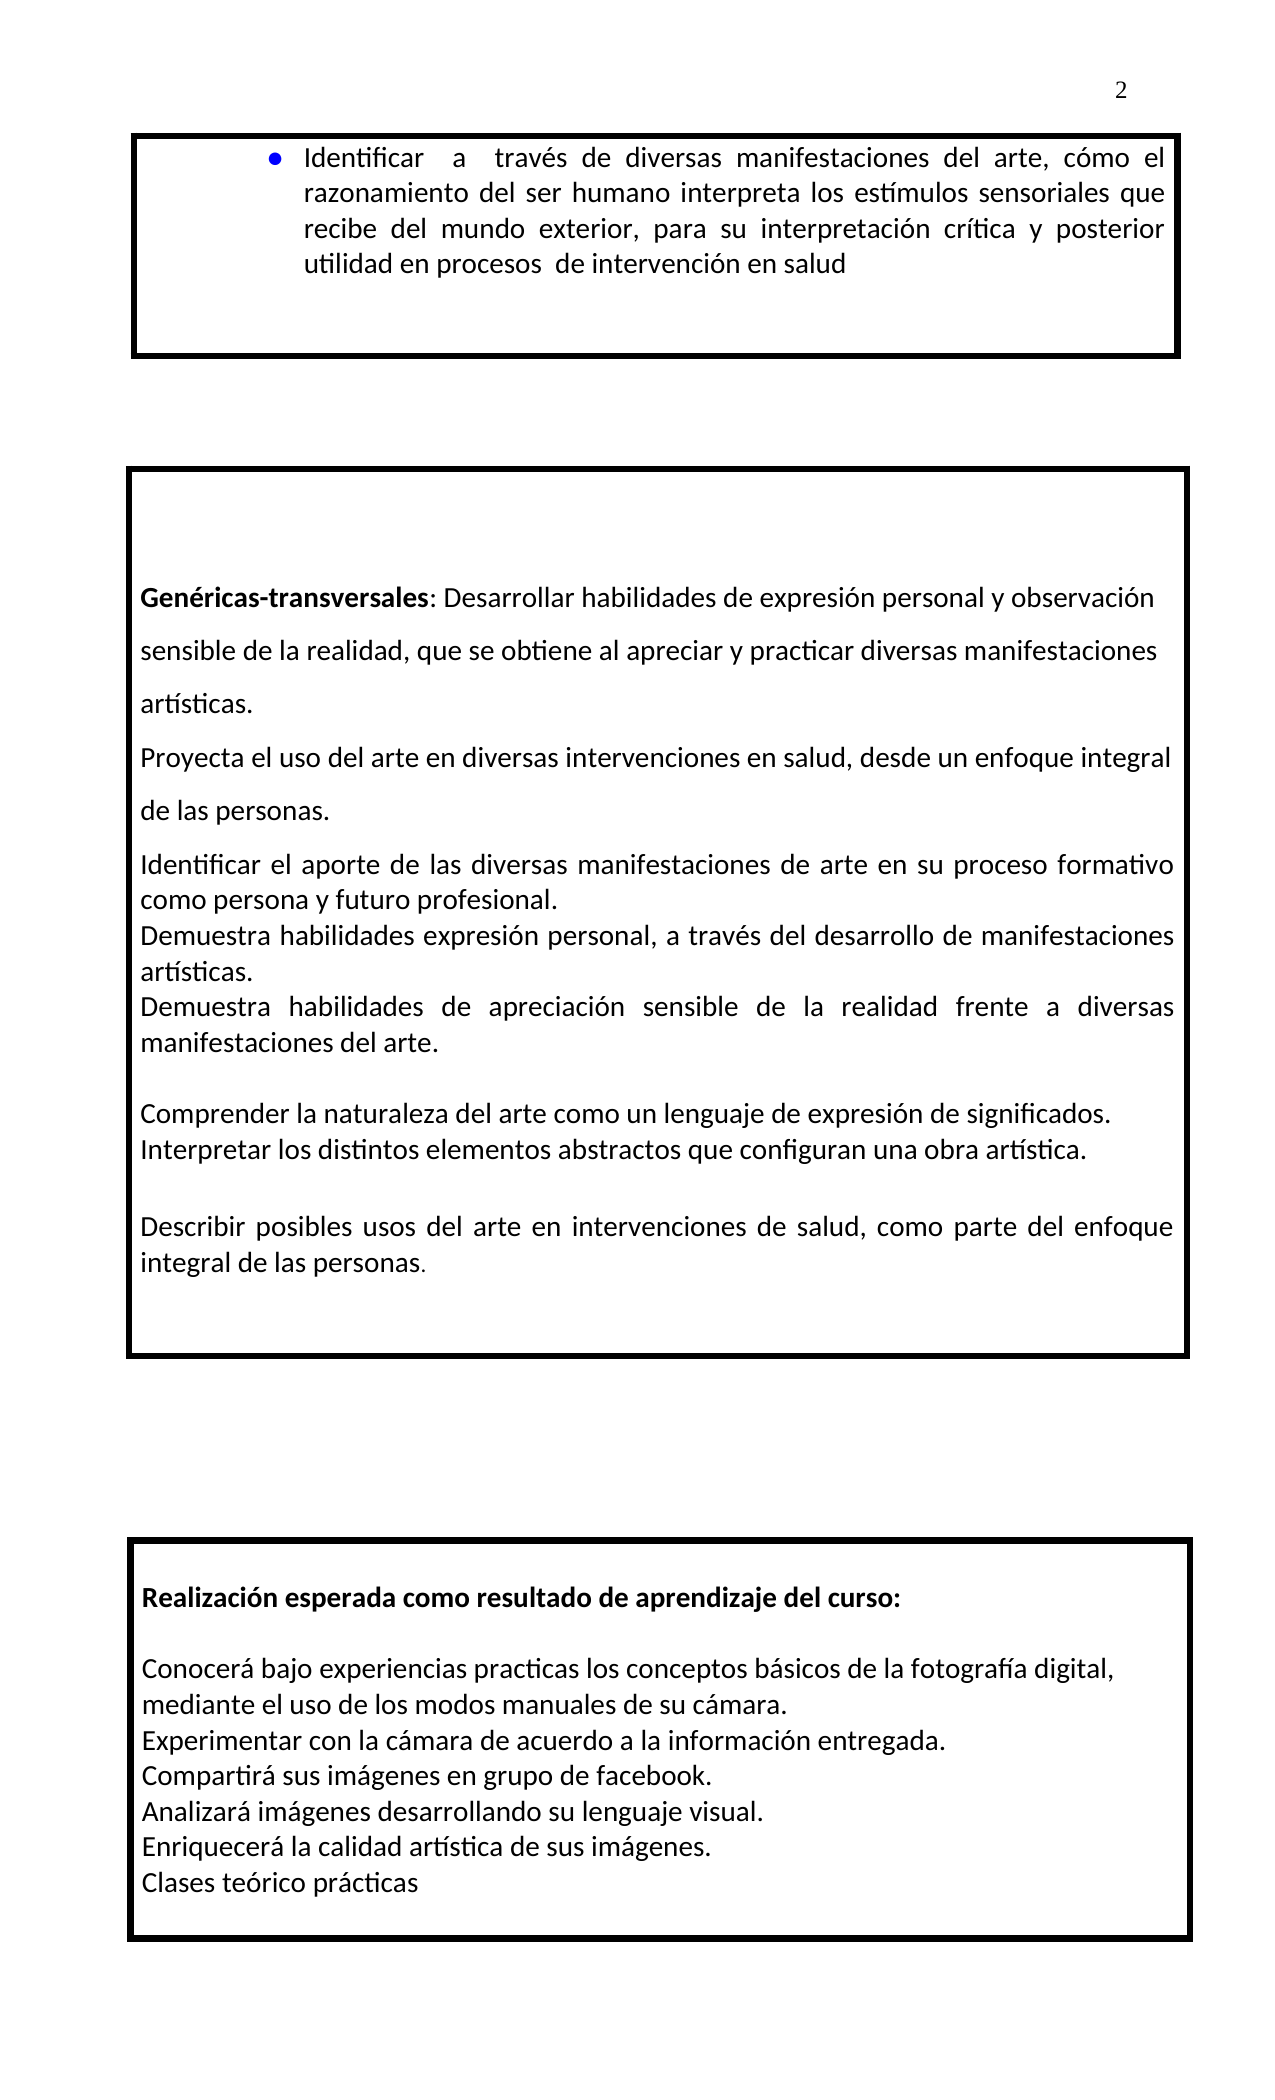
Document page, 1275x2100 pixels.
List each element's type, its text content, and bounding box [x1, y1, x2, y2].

table_header Genéricas-transversales: Desarrollar habilidades de expresión personal y observación sensible de la realidad, que se obtiene al apreciar y practicar diversas manifestaciones artísticas. Proyecta el uso del arte en diversas intervenciones en salud, desde un enfoque integral de las personas. Identificar el aporte de las diversas manifestaciones de arte en su proceso formativo como persona y futuro profesional. Demuestra habilidades expresión personal, a través del desarrollo de manifestaciones artísticas. Demuestra habilidades de apreciación sensible de la realidad frente a diversas manifestaciones del arte. Comprender la naturaleza del arte como un lenguaje de expresión de significados. Interpretar los distintos elementos abstractos que configuran una obra artística. Describir posibles usos del arte en intervenciones de salud, como parte del enfoque integral de las personas. [132, 472, 1184, 1353]
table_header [137, 139, 1174, 352]
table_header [134, 1544, 1187, 1935]
